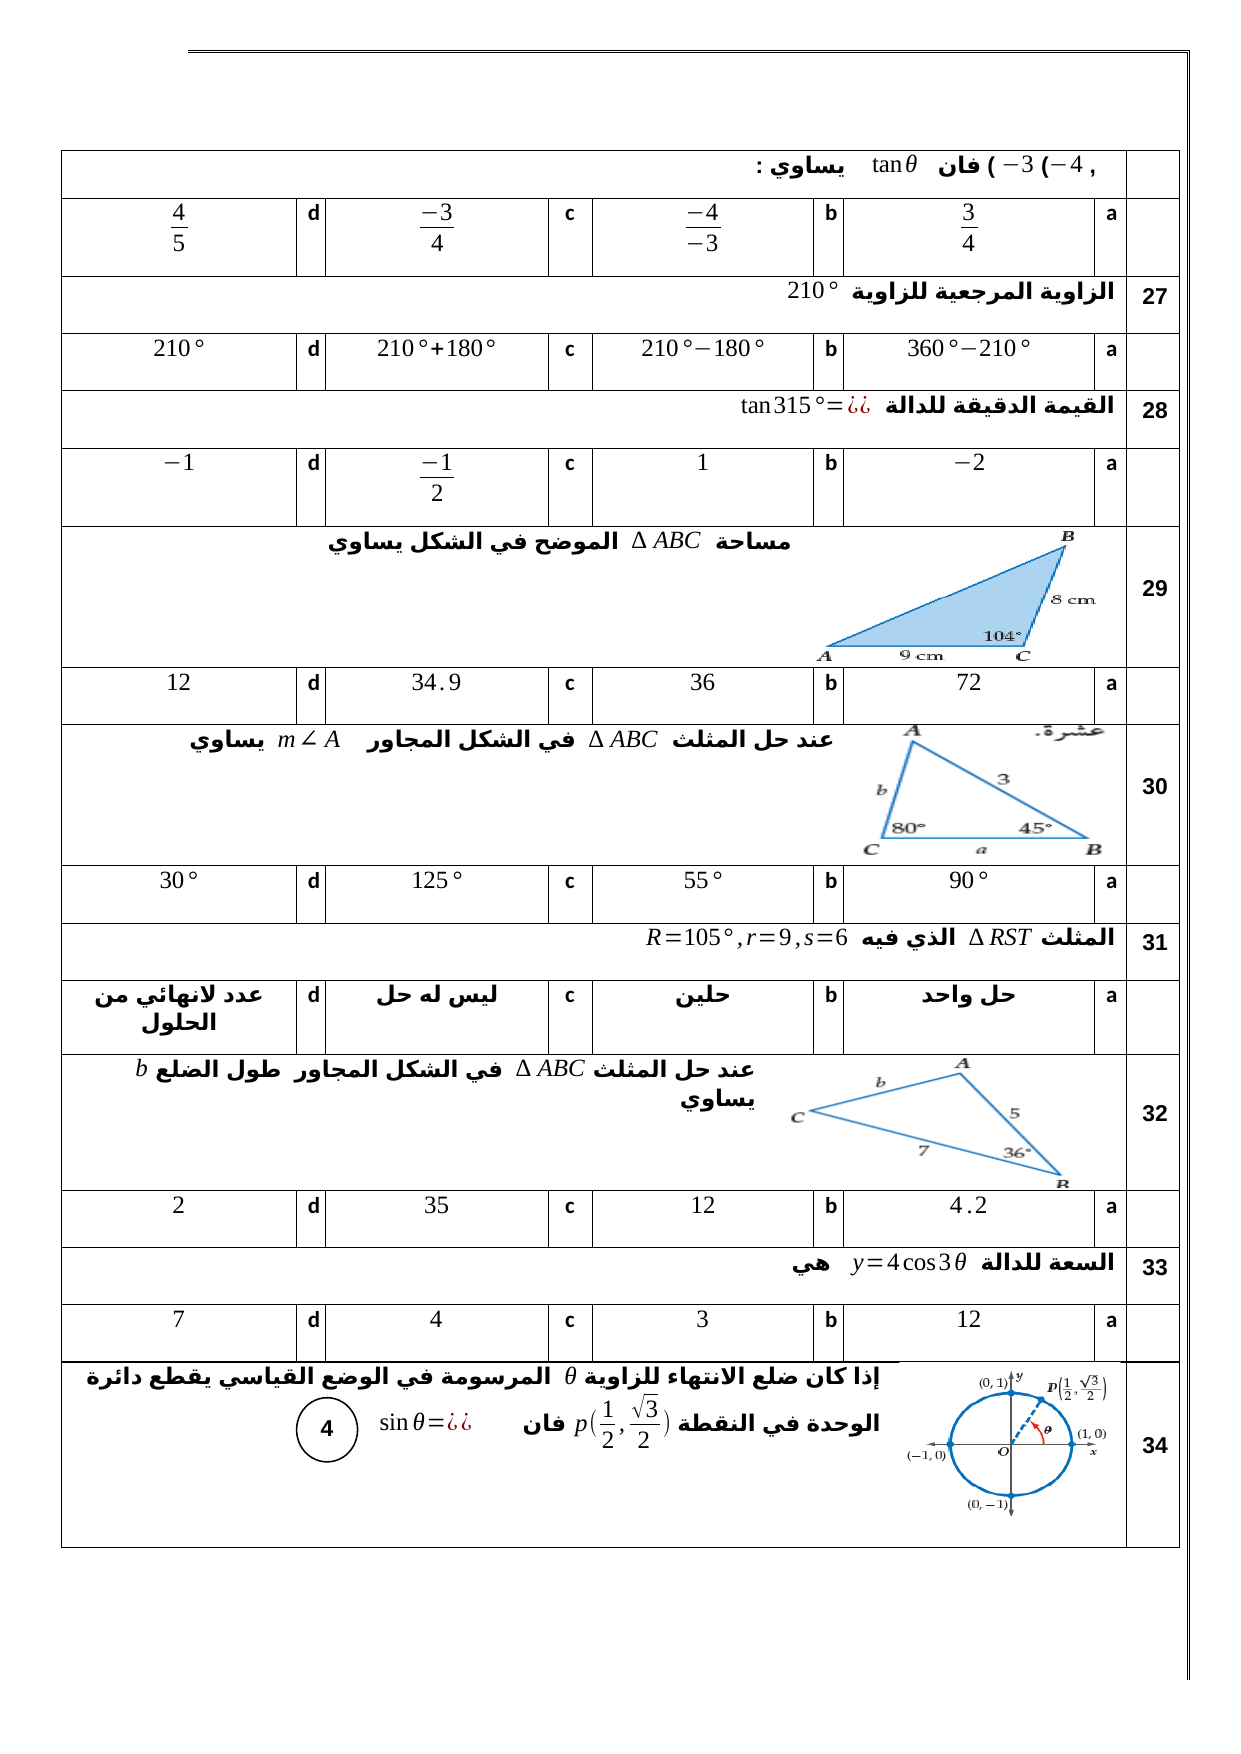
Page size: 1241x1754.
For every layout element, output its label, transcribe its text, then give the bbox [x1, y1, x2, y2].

table_cell [326, 1191, 548, 1247]
table_cell [62, 449, 296, 526]
table_cell c [549, 334, 592, 390]
table_cell c [549, 199, 592, 276]
table_cell [593, 866, 813, 922]
table_cell a [1095, 199, 1126, 276]
table_cell [844, 1191, 1094, 1247]
table_cell [326, 1305, 548, 1361]
table_cell b [814, 1191, 843, 1247]
table_cell [326, 199, 548, 276]
table_cell c [549, 1305, 592, 1361]
table_cell [62, 1305, 296, 1361]
table_cell a [1095, 449, 1126, 526]
table_cell [593, 334, 813, 390]
table_cell الزاوية المرجعية للزاوية [62, 277, 1126, 333]
table_cell d [297, 334, 325, 390]
table_cell b [814, 866, 843, 922]
table_cell d [297, 981, 325, 1054]
table_cell a [1095, 981, 1126, 1054]
table_cell [1127, 1191, 1179, 1247]
table_cell a [1095, 1191, 1126, 1247]
table_cell [1127, 981, 1179, 1054]
table_cell [593, 199, 813, 276]
picture [899, 1362, 1121, 1516]
table_cell [844, 199, 1094, 276]
table_cell حل واحد [844, 981, 1094, 1054]
table_cell 30 [1127, 725, 1179, 865]
table_cell [844, 449, 1094, 526]
table_cell d [297, 668, 325, 724]
table_cell [326, 866, 548, 922]
table_cell القيمة الدقيقة للدالة [62, 391, 1126, 447]
table_cell c [549, 1191, 592, 1247]
table_cell حلين [593, 981, 813, 1054]
table_cell 34 [1127, 1363, 1179, 1547]
table_cell b [814, 981, 843, 1054]
table_cell عند حل المثلث في الشكل المجاور يساوي [62, 725, 1126, 865]
table_cell عند حل المثلث في الشكل المجاور طول الضلع يساوي [62, 1055, 1126, 1190]
table_cell [1127, 668, 1179, 724]
table_cell [593, 668, 813, 724]
table_cell 26 [1127, 151, 1179, 197]
table_cell [844, 668, 1094, 724]
table_cell [326, 334, 548, 390]
table_cell a [1095, 866, 1126, 922]
table_cell المثلث الذي فيه [62, 924, 1126, 979]
table_cell b [814, 334, 843, 390]
table_cell [326, 668, 548, 724]
table_cell b [814, 668, 843, 724]
table_cell 28 [1127, 391, 1179, 447]
table_cell d [297, 1191, 325, 1247]
table_cell [844, 334, 1094, 390]
table_cell [62, 866, 296, 922]
table_cell d [297, 199, 325, 276]
table_cell مساحة الموضح في الشكل يساوي [62, 527, 1126, 667]
table_cell 29 [1127, 527, 1179, 667]
table_cell [1127, 334, 1179, 390]
table_cell 31 [1127, 924, 1179, 979]
table_cell c [549, 449, 592, 526]
table_cell [593, 1305, 813, 1361]
table_cell [62, 199, 296, 276]
table_cell [1127, 199, 1179, 276]
table_cell [62, 1191, 296, 1247]
table_cell a [1095, 334, 1126, 390]
table_cell [1127, 449, 1179, 526]
table_cell c [549, 866, 592, 922]
table_cell d [297, 1305, 325, 1361]
table_cell c [549, 981, 592, 1054]
table_cell [62, 668, 296, 724]
table_cell 33 [1127, 1248, 1179, 1304]
table_cell [593, 449, 813, 526]
table_cell [1127, 1305, 1179, 1361]
table_cell 32 [1127, 1055, 1179, 1190]
table_cell b [814, 1305, 843, 1361]
table_cell c [549, 668, 592, 724]
table_cell [593, 1191, 813, 1247]
table_cell a [1095, 668, 1126, 724]
table_cell [844, 1305, 1094, 1361]
table_cell [62, 334, 296, 390]
table_cell ليس له حل [326, 981, 548, 1054]
table_cell إذا كان ضلع الانتهاء للزاوية المرسومة في الوضع القياسي يقطع دائرة الوحدة في النقطة فان [62, 1363, 1126, 1547]
table_cell [326, 449, 548, 526]
table_cell a [1095, 1305, 1126, 1361]
table_cell [1127, 866, 1179, 922]
table_cell d [297, 449, 325, 526]
table_cell d [297, 866, 325, 922]
table_cell عدد لانهائي من الحلول [62, 981, 296, 1054]
table_cell b [814, 199, 843, 276]
table_cell [844, 866, 1094, 922]
table_cell b [814, 449, 843, 526]
table_cell السعة للدالة هي [62, 1248, 1126, 1304]
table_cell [62, 151, 1126, 197]
table_cell 27 [1127, 277, 1179, 333]
